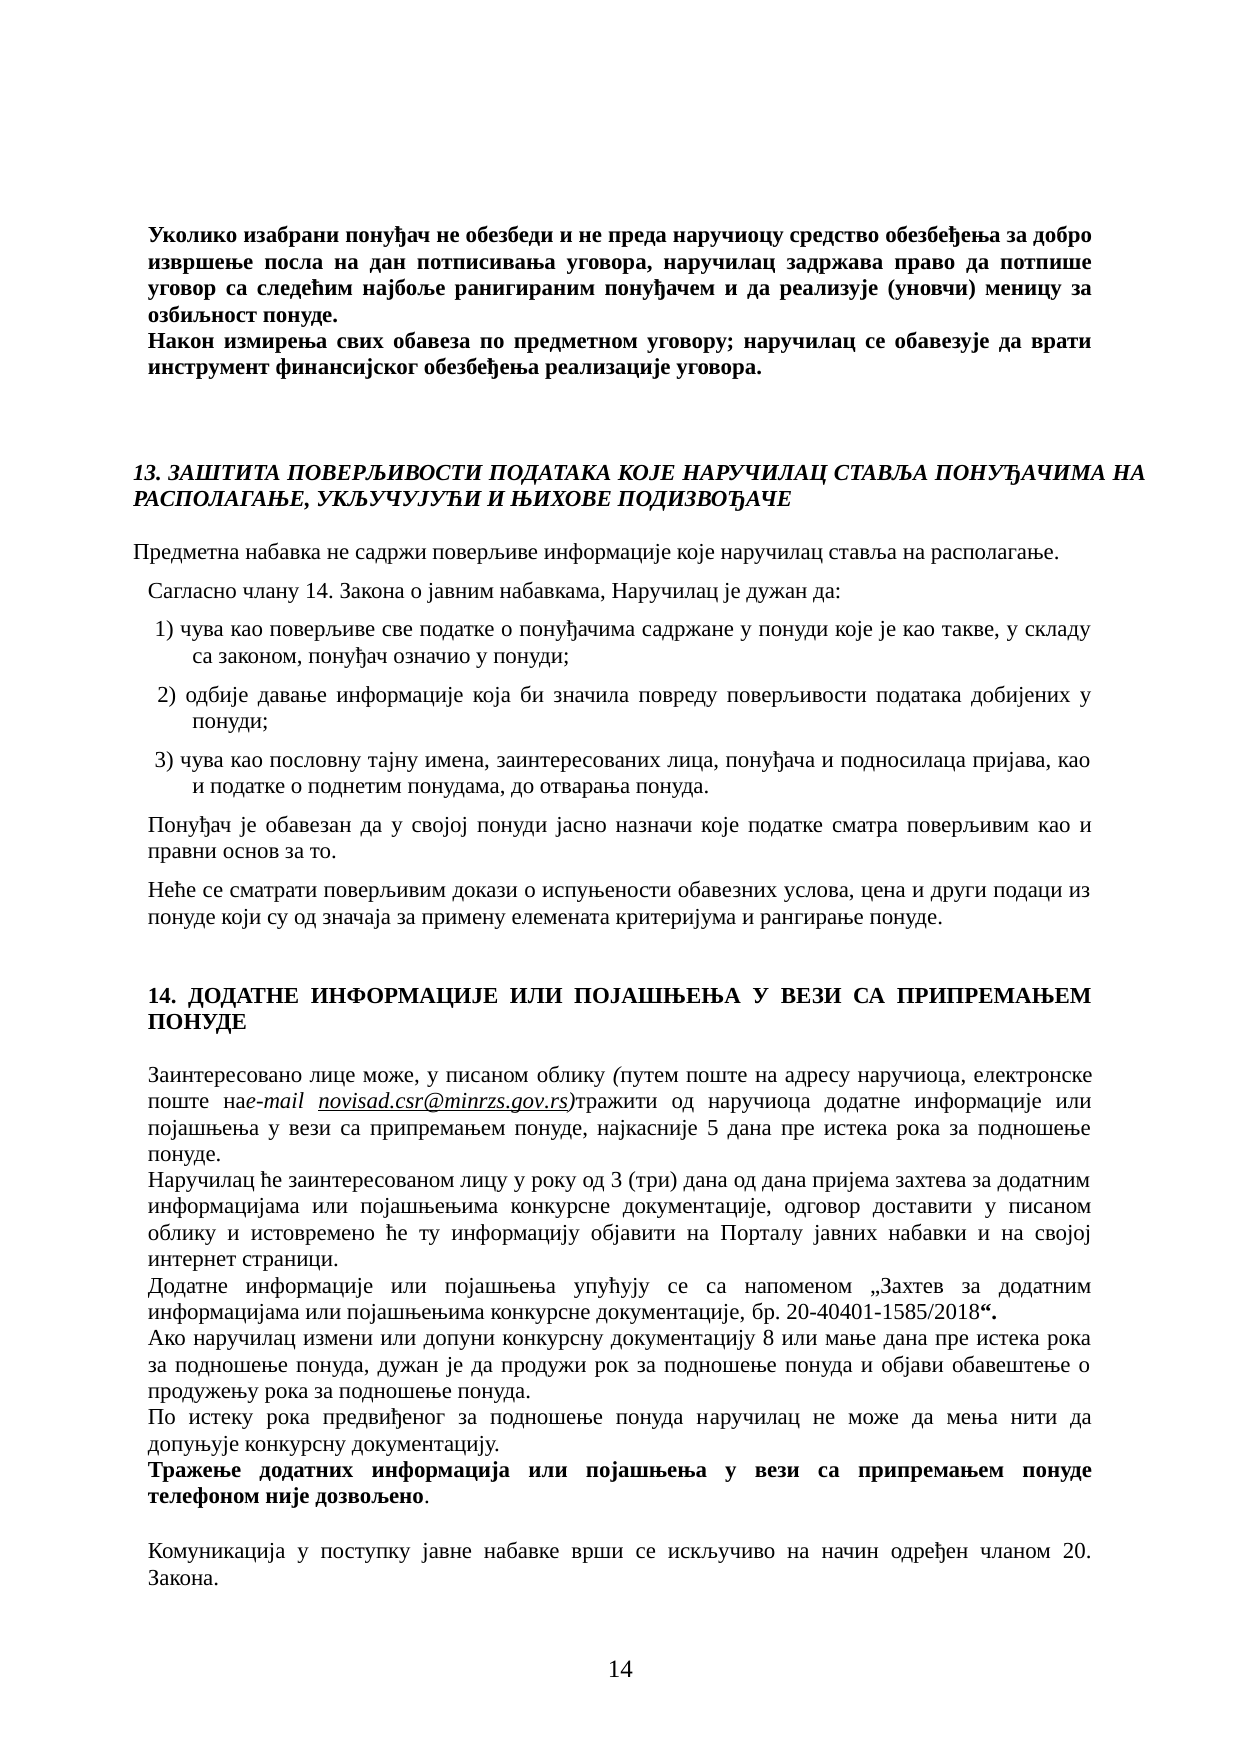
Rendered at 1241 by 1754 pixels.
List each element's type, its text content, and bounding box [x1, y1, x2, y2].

text Ако наручилац измени или допуни конкурсну документацију 8 или мање дана пре истека рока за подношење понуда, дужан је да продужи рок за подношење понуда и објави обавештење о продужењу рока за подношење понуда. [148, 1324, 1093, 1403]
text Заинтересовано лице може, у писаном облику (путем поште на адресу наручиоца, електронске поште наe-mail novisad.csr@minrzs.gov.rs)тражити од наручиоца додатне информације или појашњења у вези са припремањем понуде, најкасније 5 дана пре истека рока за подношење понуде. [148, 1061, 1093, 1166]
text Тражење додатних информација или појашњења у вези са припремањем понуде телефоном није дозвољено. [148, 1456, 1093, 1509]
text 14. ДОДАТНЕ ИНФОРМАЦИЈЕ ИЛИ ПОЈАШЊЕЊА У ВЕЗИ СА ПРИПРЕМАЊЕМ ПОНУДЕ [148, 982, 1093, 1034]
text Предметна набавка не садржи поверљиве информације које наручилац ставља на располагање. [133, 538, 1147, 564]
text По истеку рока предвиђеног за подношење понуда наручилац не може да мења нити да допуњује конкурсну документацију. [148, 1403, 1093, 1456]
text Уколико изабрани понуђач не обезбеди и не преда наручиоцу средство обезбеђења за добро извршење посла на дан потписивања уговора, наручилац задржава право да потпише уговор са следећим најбоље ранигираним понуђачем и да реализује (уновчи) меницу за озбиљност понуде. [148, 222, 1093, 327]
text 13. ЗАШТИТА ПОВЕРЉИВОСТИ ПОДАТАКА КОЈЕ НАРУЧИЛАЦ СТАВЉА ПОНУЂАЧИМА НА РАСПОЛАГАЊЕ, УКЉУЧУЈУЋИ И ЊИХОВЕ ПОДИЗВОЂАЧЕ [133, 459, 1147, 511]
text Наручилац ће заинтересованом лицу у року од 3 (три) дана од дана пријема захтева за додатним информацијама или појашњењима конкурсне документације, одговор доставити у писаном облику и истовремено ће ту информацију објавити на Порталу јавних набавки и на својој интернет страници. [148, 1166, 1093, 1272]
text Додатне информације или појашњења упућују се са напоменом „Захтев за додатним информацијама или појашњењима конкурсне документације, бр. 20-40401-1585/2018“. [148, 1272, 1093, 1324]
text 3) чува као пословну тајну имена, заинтересованих лица, понуђача и подносилаца пријава, као и податке о поднетим понудама, до отварања понуда. [148, 746, 1093, 799]
text 1) чува као поверљиве све податке о понуђачима садржане у понуди које је као такве, у складу са законом, понуђач означио у понуди; [148, 616, 1093, 668]
text Понуђач је обавезан да у својој понуди јасно назначи које податке сматра поверљивим као и правни основ за то. [148, 811, 1093, 864]
text 2) одбије давање информације која би значила повреду поверљивости података добијених у понуди; [148, 681, 1093, 733]
text Неће се сматрати поверљивим докази о испуњености обавезних услова, цена и други подаци из понуде који су од значаја за примену елемената критеријума и рангирање понуде. [148, 876, 1093, 929]
text Комуникација у поступку јавне набавке врши се искључиво на начин одређен чланом 20. Закона. [148, 1538, 1093, 1590]
text Након измирења свих обавеза по предметном уговору; наручилац се обавезује да врати инструмент финансијског обезбеђења реализације уговора. [148, 327, 1093, 380]
text Сагласно члану 14. Закона о јавним набавкама, Наручилац је дужан да: [148, 577, 1093, 603]
